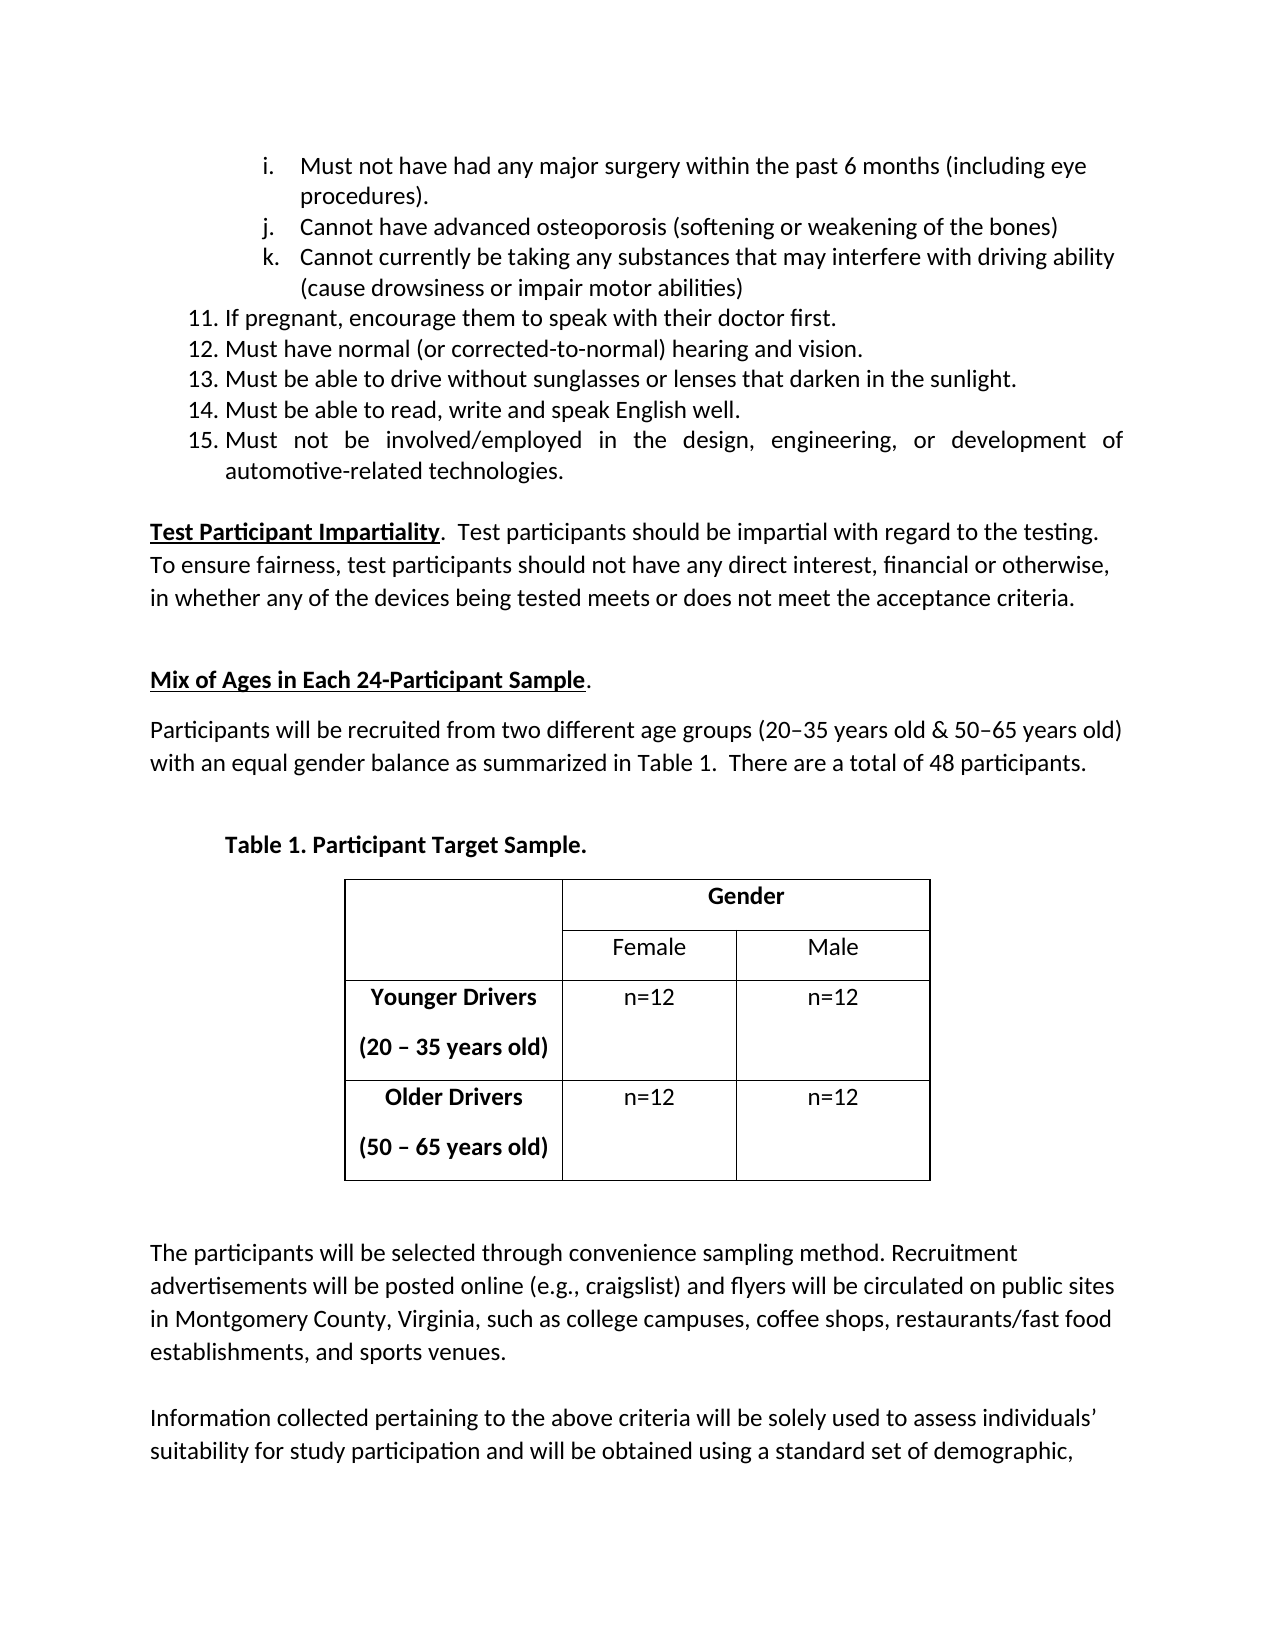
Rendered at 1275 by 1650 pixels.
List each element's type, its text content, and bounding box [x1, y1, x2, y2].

list Must be able to read, write and speak English well. [187, 394, 1125, 425]
text Test Participant Impartiality. Test participants should be impartial with regard to the testing. To ensure fairness, test participants should not have any direct interest, financial or otherwise, in whether any of the devices being tested meets or does not meet the acceptance criteria. [150, 516, 1125, 613]
table_cell n=12 [737, 981, 929, 1080]
list Cannot have advanced osteoporosis (softening or weakening of the bones) [262, 211, 1125, 242]
text Participants will be recruited from two different age groups (20–35 years old & 50–65 years old) with an equal gender balance as summarized in Table 1. There are a total of 48 participants. [150, 714, 1125, 778]
list Cannot currently be taking any substances that may interfere with driving ability (cause drowsiness or impair motor abilities) [262, 242, 1125, 303]
list Must not have had any major surgery within the past 6 months (including eye procedures). [262, 150, 1125, 211]
list Must not be involved/employed in the design, engineering, or development of automotive-related technologies. [187, 425, 1125, 486]
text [150, 1402, 1125, 1465]
table_header Gender [563, 880, 929, 930]
table_cell Female [563, 931, 736, 980]
table_header [346, 880, 562, 980]
list Must have normal (or corrected-to-normal) hearing and vision. [187, 333, 1125, 364]
table_cell n=12 [563, 1081, 736, 1180]
table_cell Younger Drivers (20 – 35 years old) [346, 981, 562, 1080]
table_cell n=12 [737, 1081, 929, 1180]
list Must be able to drive without sunglasses or lenses that darken in the sunlight. [187, 364, 1125, 394]
text The participants will be selected through convenience sampling method. Recruitment advertisements will be posted online (e.g., craigslist) and flyers will be circulated on public sites in Montgomery County, Virginia, such as college campuses, coffee shops, restaurants/fast food establishments, and sports venues. [150, 1237, 1125, 1367]
table_cell n=12 [563, 981, 736, 1080]
list If pregnant, encourage them to speak with their doctor first. [187, 303, 1125, 333]
text Mix of Ages in Each 24-Participant Sample. [150, 664, 1125, 695]
table_cell Male [737, 931, 929, 980]
table_cell Older Drivers (50 – 65 years old) [346, 1081, 562, 1180]
list Table 1. Participant Target Sample. [225, 829, 1125, 860]
